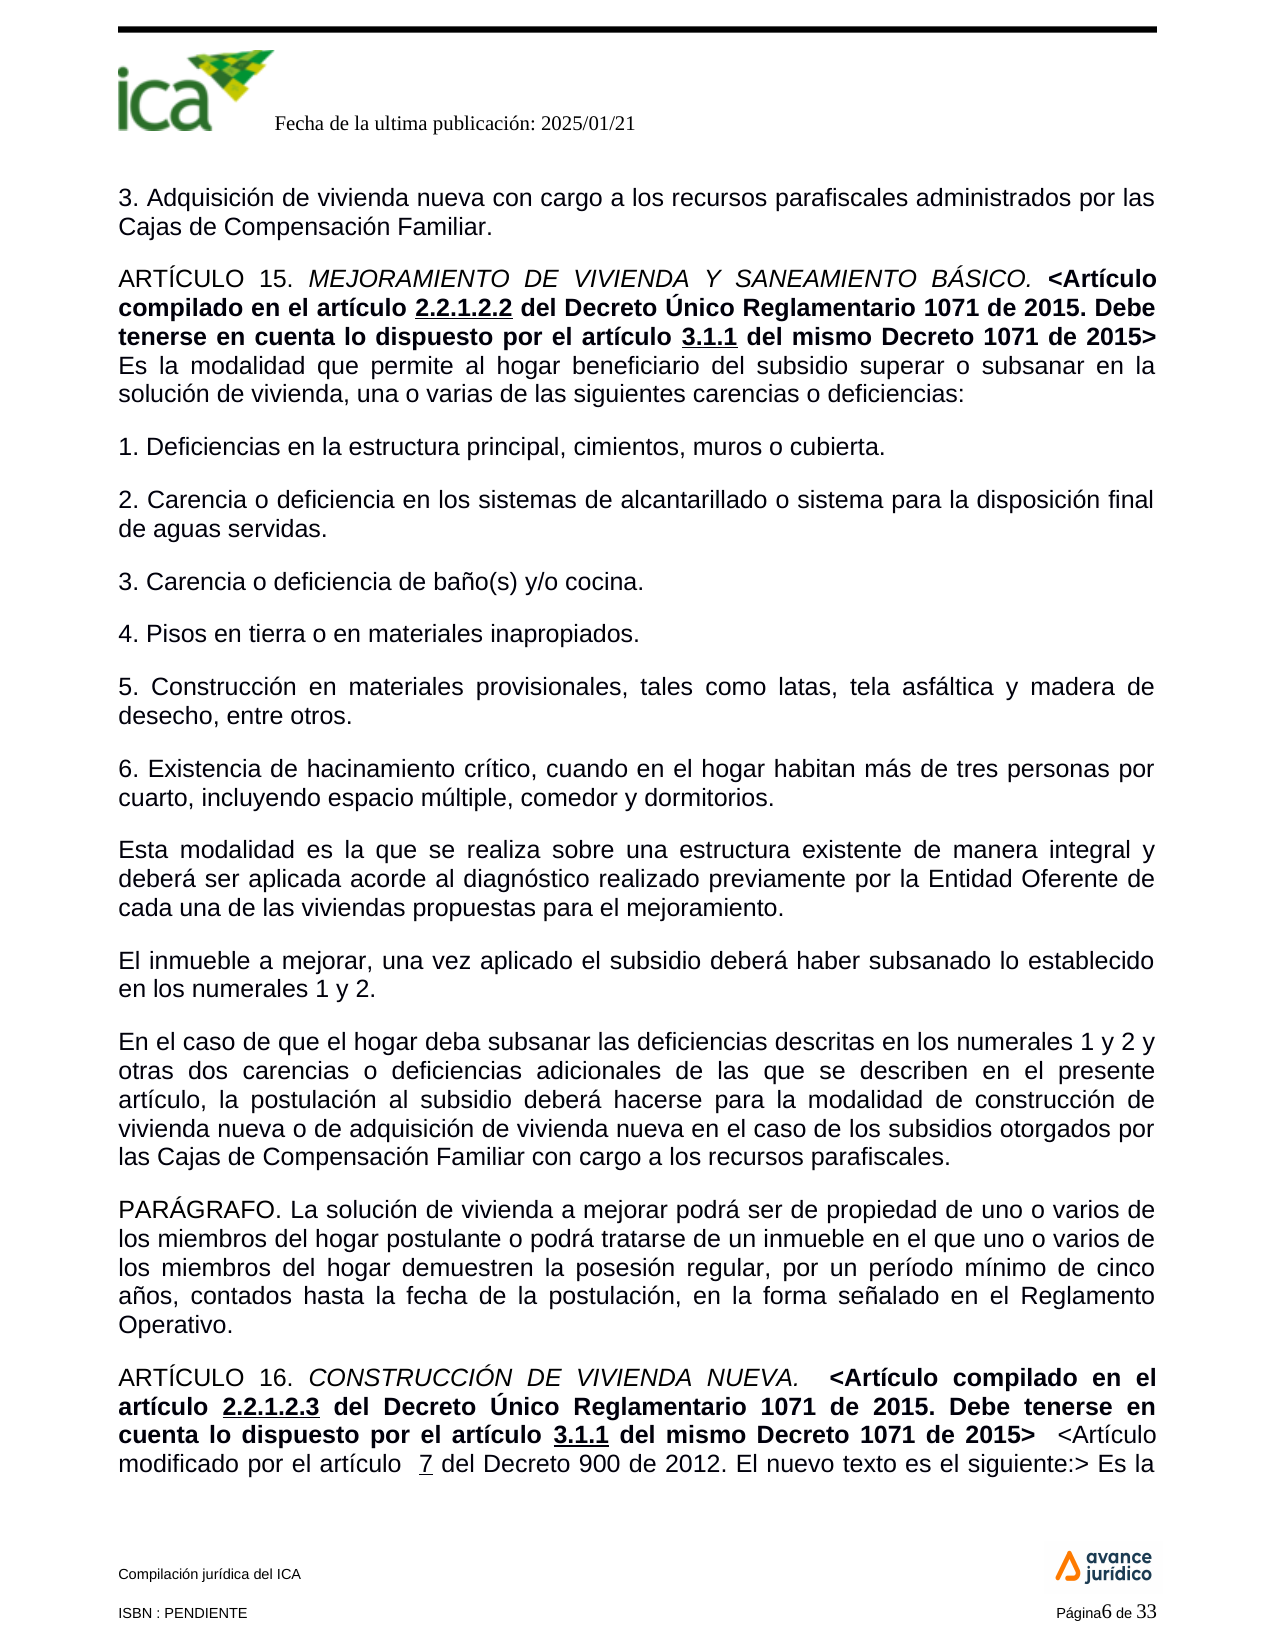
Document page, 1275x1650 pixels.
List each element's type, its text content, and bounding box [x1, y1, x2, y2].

text 1. Deficiencias en la estructura principal, cimientos, muros o cubierta. [118, 432, 1157, 461]
text 3. Adquisición de vivienda nueva con cargo a los recursos parafiscales administrados por las Cajas de Compensación Familiar. [118, 183, 1157, 240]
text 5. Construcción en materiales provisionales, tales como latas, tela asfáltica y madera de desecho, entre otros. [118, 672, 1157, 730]
text 2. Carencia o deficiencia en los sistemas de alcantarillado o sistema para la disposición final de aguas servidas. [118, 485, 1157, 543]
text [118, 1363, 1157, 1478]
text 6. Existencia de hacinamiento crítico, cuando en el hogar habitan más de tres personas por cuarto, incluyendo espacio múltiple, comedor y dormitorios. [118, 754, 1157, 811]
text PARÁGRAFO. La solución de vivienda a mejorar podrá ser de propiedad de uno o varios de los miembros del hogar postulante o podrá tratarse de un inmueble en el que uno o varios de los miembros del hogar demuestren la posesión regular, por un período mínimo de cinco años, contados hasta la fecha de la postulación, en la forma señalado en el Reglamento Operativo. [118, 1195, 1157, 1339]
text Esta modalidad es la que se realiza sobre una estructura existente de manera integral y deberá ser aplicada acorde al diagnóstico realizado previamente por la Entidad Oferente de cada una de las viviendas propuestas para el mejoramiento. [118, 835, 1157, 922]
text 3. Carencia o deficiencia de baño(s) y/o cocina. [118, 567, 1157, 595]
text &$ARTÍCULO 15. MEJORAMIENTO DE VIVIENDA Y SANEAMIENTO BÁSICO. <Artículo compilado en el artículo 2.2.1.2.2 del Decreto Único Reglamentario 1071 de 2015. Debe tenerse en cuenta lo dispuesto por el artículo 3.1.1 del mismo Decreto 1071 de 2015> Es la modalidad que permite al hogar beneficiario del subsidio superar o subsanar en la solución de vivienda, una o varias de las siguientes carencias o deficiencias: [118, 264, 1157, 408]
text En el caso de que el hogar deba subsanar las deficiencias descritas en los numerales 1 y 2 y otras dos carencias o deficiencias adicionales de las que se describen en el presente artículo, la postulación al subsidio deberá hacerse para la modalidad de construcción de vivienda nueva o de adquisición de vivienda nueva en el caso de los subsidios otorgados por las Cajas de Compensación Familiar con cargo a los recursos parafiscales. [118, 1027, 1157, 1171]
text El inmueble a mejorar, una vez aplicado el subsidio deberá haber subsanado lo establecido en los numerales 1 y 2. [118, 946, 1157, 1003]
text 4. Pisos en tierra o en materiales inapropiados. [118, 619, 1157, 648]
